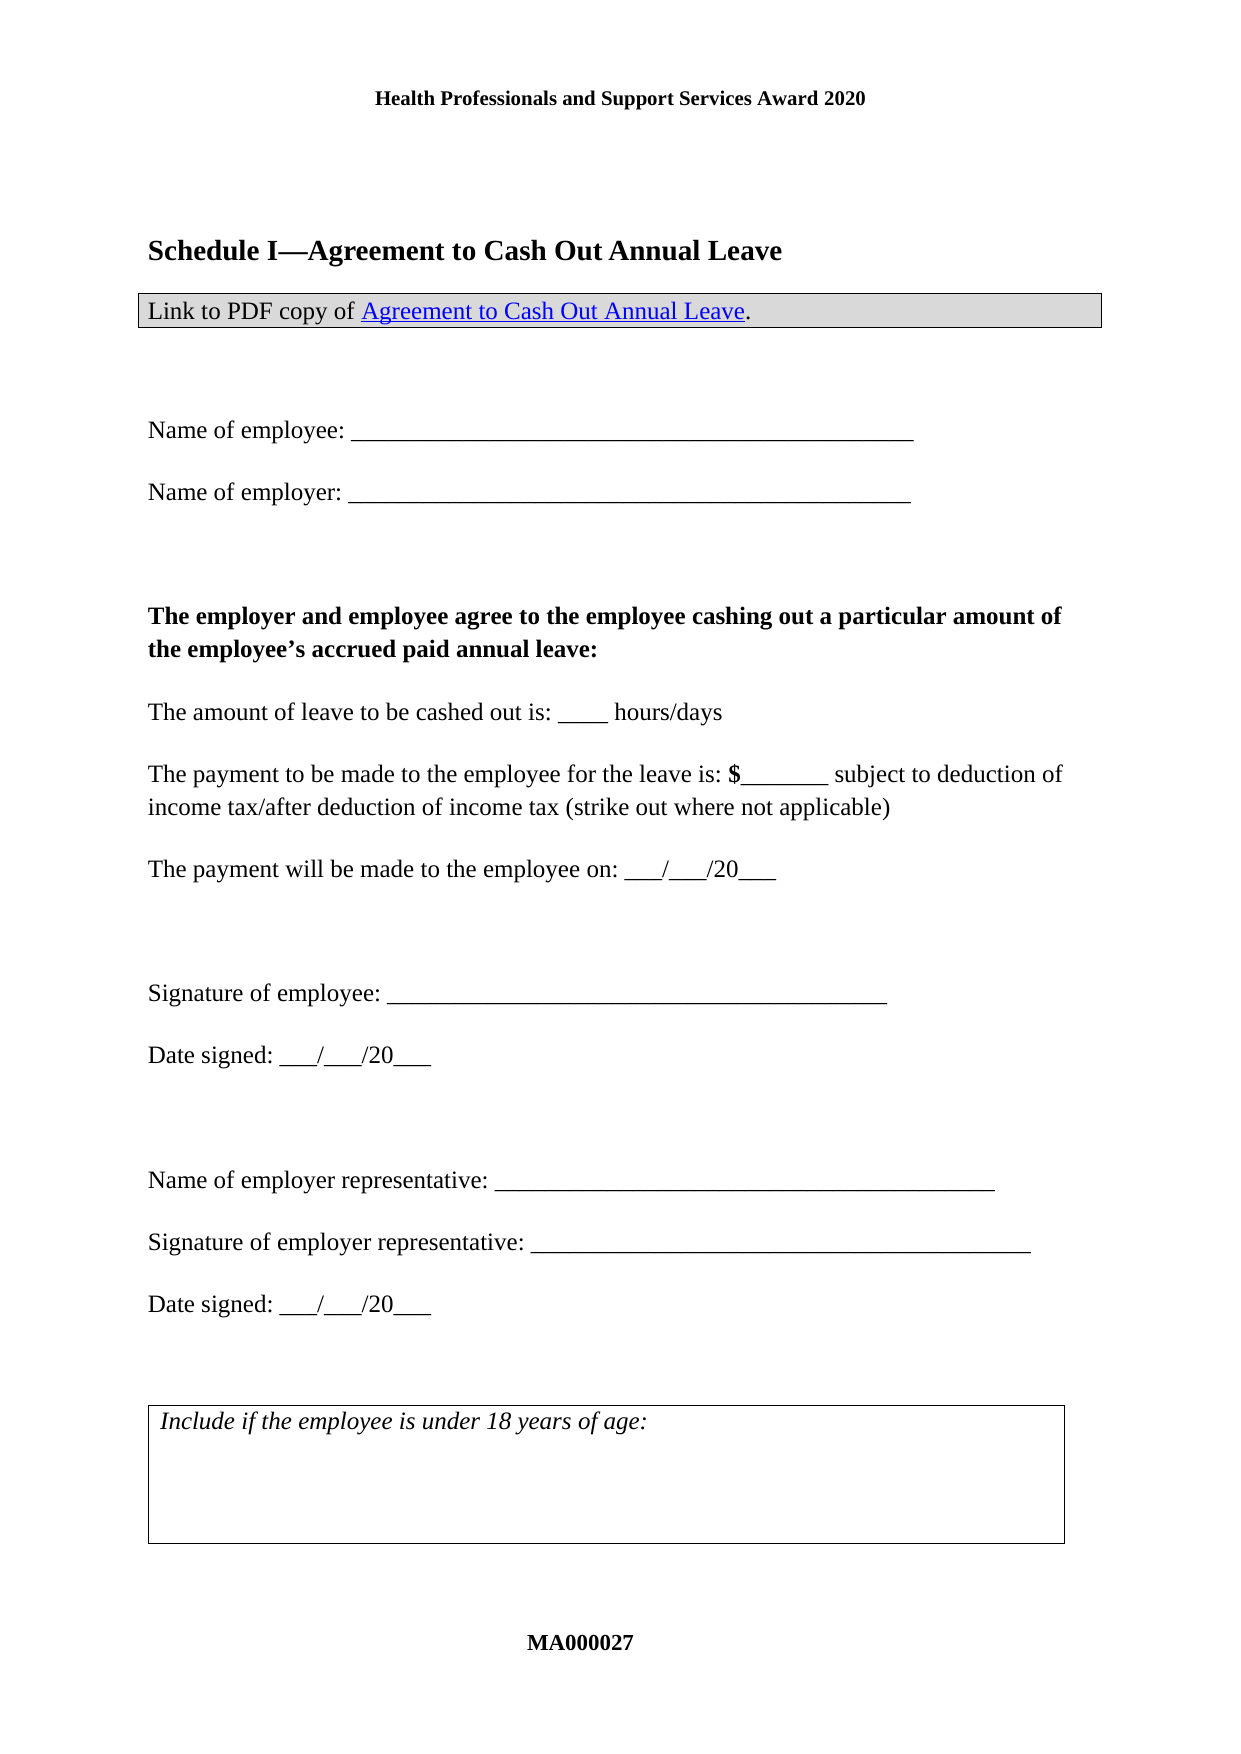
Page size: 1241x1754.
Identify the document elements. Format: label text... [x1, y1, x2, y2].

text Signature of employee: ________________________________________ [148, 978, 1092, 1007]
text Name of employer representative: ________________________________________ [148, 1165, 1092, 1194]
text The amount of leave to be cashed out is: ____ hours/days [148, 697, 1092, 725]
text Date signed: ___/___/20___ [148, 1041, 1092, 1069]
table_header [149, 1406, 1064, 1543]
text The payment will be made to the employee on: ___/___/20___ [148, 854, 1092, 883]
text —Agreement to Cash Out Annual Leave [148, 233, 1092, 267]
text Link to PDF copy of Agreement to Cash Out Annual Leave. [139, 294, 1101, 327]
text The employer and employee agree to the employee cashing out a particular amount of the employee’s accrued paid annual leave: [148, 601, 1092, 663]
text Signature of employer representative: ________________________________________ [148, 1227, 1092, 1256]
text Name of employee: _____________________________________________ [148, 415, 1092, 444]
text Date signed: ___/___/20___ [148, 1289, 1092, 1318]
text Name of employer: _____________________________________________ [148, 477, 1092, 506]
text The payment to be made to the employee for the leave is: $_______ subject to deduction of income tax/after deduction of income tax (strike out where not applicable) [148, 759, 1092, 821]
